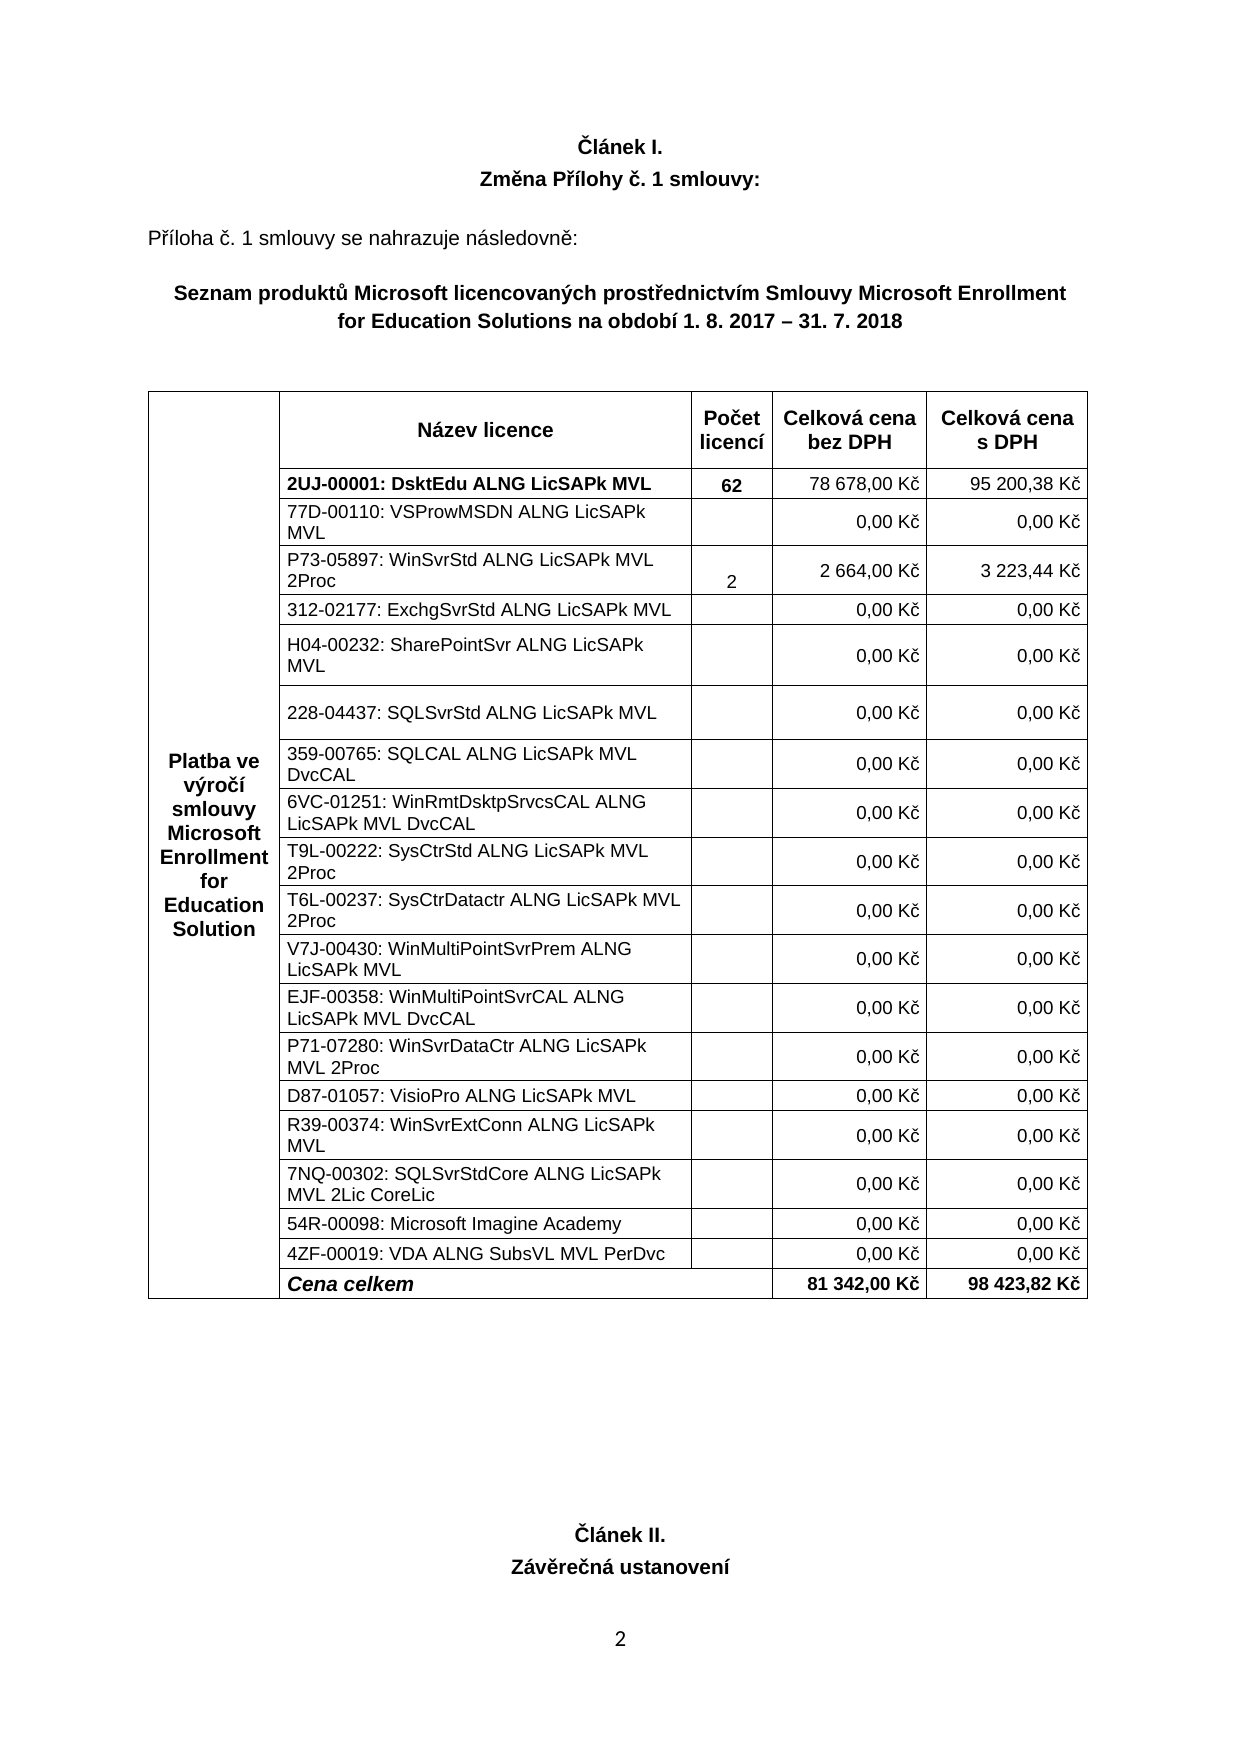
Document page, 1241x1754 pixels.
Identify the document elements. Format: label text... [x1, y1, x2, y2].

table_cell H04-00232: SharePointSvr ALNG LicSAPk MVL [280, 625, 691, 685]
table_cell [692, 1239, 772, 1268]
text Článek I. [148, 135, 1093, 159]
table_cell 359-00765: SQLCAL ALNG LicSAPk MVL DvcCAL [280, 740, 691, 788]
table_cell [692, 886, 772, 934]
table_cell T9L-00222: SysCtrStd ALNG LicSAPk MVL 2Proc [280, 838, 691, 885]
table_cell 3 223,44 Kč [927, 546, 1087, 594]
table_cell 62 [692, 469, 772, 498]
table_header Celková cena s DPH [927, 392, 1087, 468]
text Článek II. [148, 1523, 1093, 1547]
table_cell [692, 1209, 772, 1238]
table_cell 98 423,82 Kč [927, 1269, 1087, 1298]
table_cell [692, 935, 772, 983]
table_cell T6L-00237: SysCtrDatactr ALNG LicSAPk MVL 2Proc [280, 886, 691, 934]
table_cell EJF-00358: WinMultiPointSvrCAL ALNG LicSAPk MVL DvcCAL [280, 984, 691, 1032]
table_cell 2 664,00 Kč [773, 546, 926, 594]
table_cell 2UJ-00001: DsktEdu ALNG LicSAPk MVL [280, 469, 691, 498]
table_cell 0,00 Kč [927, 625, 1087, 685]
table_cell 0,00 Kč [927, 984, 1087, 1032]
text Příloha č. 1 smlouvy se nahrazuje následovně: [148, 226, 1093, 250]
text for Education Solutions na období 1. 8. 2017 – 31. 7. 2018 [148, 308, 1093, 332]
text Závěrečná ustanovení [148, 1555, 1093, 1579]
table_cell 0,00 Kč [773, 595, 926, 624]
table_cell 0,00 Kč [773, 499, 926, 545]
table_cell 0,00 Kč [773, 1239, 926, 1268]
table_cell [692, 984, 772, 1032]
table_cell [692, 1033, 772, 1080]
table_cell 0,00 Kč [927, 595, 1087, 624]
table_header Počet licencí [692, 392, 772, 468]
text Změna Přílohy č. 1 smlouvy: [148, 167, 1093, 191]
table_cell [692, 740, 772, 788]
table_cell [692, 789, 772, 837]
table_cell 0,00 Kč [773, 1033, 926, 1080]
table_cell 0,00 Kč [773, 1209, 926, 1238]
table_cell 0,00 Kč [927, 1239, 1087, 1268]
table_cell R39-00374: WinSvrExtConn ALNG LicSAPk MVL [280, 1111, 691, 1159]
table_cell 0,00 Kč [927, 499, 1087, 545]
table_cell 7NQ-00302: SQLSvrStdCore ALNG LicSAPk MVL 2Lic CoreLic [280, 1160, 691, 1208]
text Seznam produktů Microsoft licencovaných prostřednictvím Smlouvy Microsoft Enrollment [148, 281, 1093, 305]
table_cell [692, 1160, 772, 1208]
table_cell 6VC-01251: WinRmtDsktpSrvcsCAL ALNG LicSAPk MVL DvcCAL [280, 789, 691, 837]
table_header Celková cena bez DPH [773, 392, 926, 468]
table_cell 0,00 Kč [773, 1111, 926, 1159]
table_cell 0,00 Kč [773, 789, 926, 837]
table_cell 95 200,38 Kč [927, 469, 1087, 498]
table_cell 0,00 Kč [927, 686, 1087, 739]
table_cell 0,00 Kč [773, 984, 926, 1032]
table_cell 0,00 Kč [927, 838, 1087, 885]
table_cell [692, 1081, 772, 1110]
table_cell P73-05897: WinSvrStd ALNG LicSAPk MVL 2Proc [280, 546, 691, 594]
table_cell 81 342,00 Kč [773, 1269, 926, 1298]
table_cell 0,00 Kč [927, 1033, 1087, 1080]
table_cell 54R-00098: Microsoft Imagine Academy [280, 1209, 691, 1238]
table_cell P71-07280: WinSvrDataCtr ALNG LicSAPk MVL 2Proc [280, 1033, 691, 1080]
table_cell [692, 686, 772, 739]
table_cell [692, 1111, 772, 1159]
table_cell 0,00 Kč [927, 1081, 1087, 1110]
table_cell 0,00 Kč [773, 686, 926, 739]
table_header Název licence [280, 392, 691, 468]
table_cell 0,00 Kč [773, 838, 926, 885]
table_cell 0,00 Kč [927, 740, 1087, 788]
table_cell [692, 838, 772, 885]
table_cell V7J-00430: WinMultiPointSvrPrem ALNG LicSAPk MVL [280, 935, 691, 983]
table_cell 0,00 Kč [773, 886, 926, 934]
table_cell 77D-00110: VSProwMSDN ALNG LicSAPk MVL [280, 499, 691, 545]
table_cell 0,00 Kč [927, 1160, 1087, 1208]
table_cell 0,00 Kč [773, 625, 926, 685]
table_cell Cena celkem [280, 1269, 772, 1298]
table_cell 0,00 Kč [927, 935, 1087, 983]
table_cell 2 [692, 546, 772, 594]
table_cell [692, 625, 772, 685]
table_cell 312-02177: ExchgSvrStd ALNG LicSAPk MVL [280, 595, 691, 624]
table_cell 0,00 Kč [773, 935, 926, 983]
table_cell D87-01057: VisioPro ALNG LicSAPk MVL [280, 1081, 691, 1110]
table_cell 0,00 Kč [927, 1111, 1087, 1159]
table_cell 0,00 Kč [927, 886, 1087, 934]
table_cell 0,00 Kč [927, 1209, 1087, 1238]
table_cell 0,00 Kč [773, 1160, 926, 1208]
table_cell [692, 595, 772, 624]
table_cell 0,00 Kč [773, 740, 926, 788]
table_cell [692, 499, 772, 545]
table_header Platba ve výročí smlouvy Microsoft Enrollment for Education Solution [149, 392, 279, 1298]
table_cell 78 678,00 Kč [773, 469, 926, 498]
table_cell 228-04437: SQLSvrStd ALNG LicSAPk MVL [280, 686, 691, 739]
table_cell 4ZF-00019: VDA ALNG SubsVL MVL PerDvc [280, 1239, 691, 1268]
table_cell 0,00 Kč [773, 1081, 926, 1110]
table_cell 0,00 Kč [927, 789, 1087, 837]
